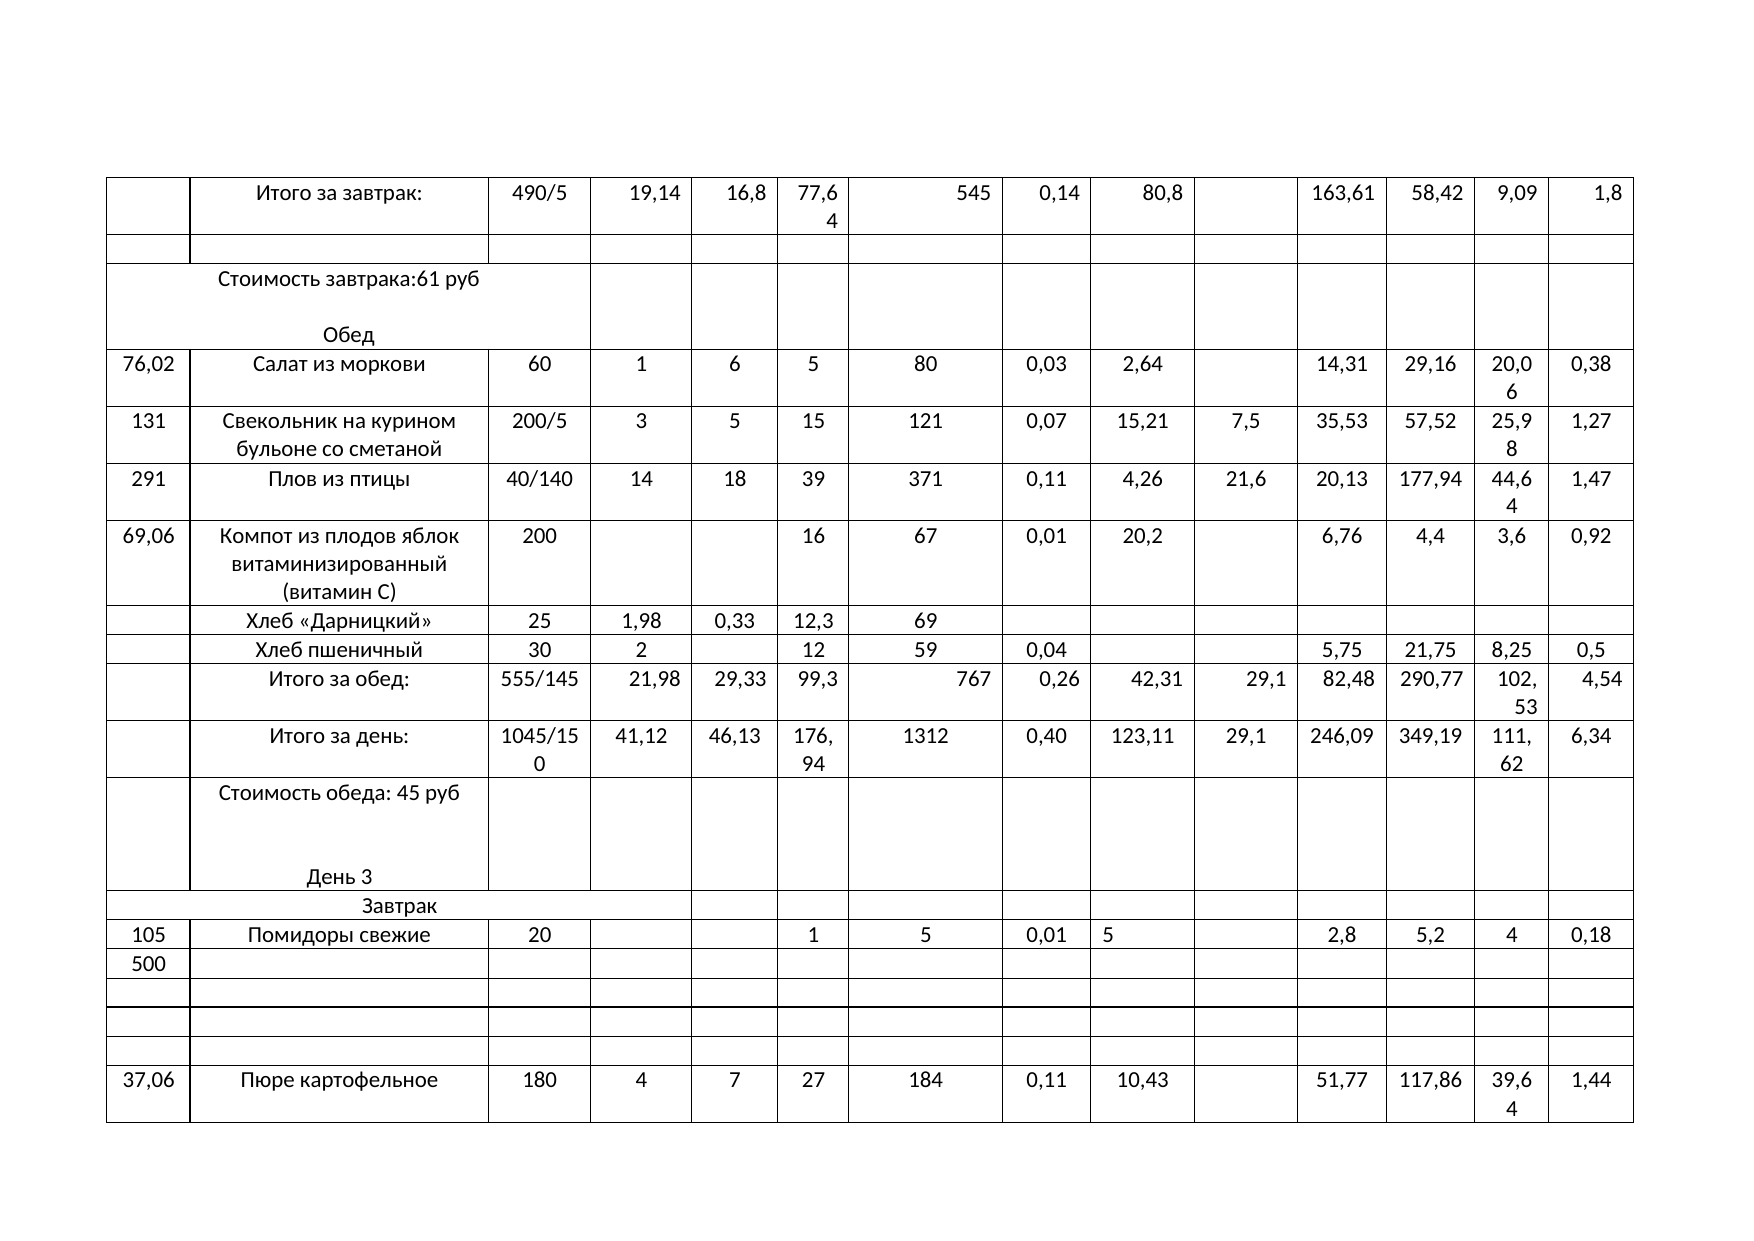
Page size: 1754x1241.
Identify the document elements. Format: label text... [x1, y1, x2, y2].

table_cell 0,07 [1003, 407, 1090, 463]
table_cell 0,01 [1003, 521, 1090, 605]
table_cell 41,12 [591, 721, 691, 777]
table_cell [1195, 891, 1297, 919]
table_cell Салат из моркови [191, 350, 488, 406]
table_cell 1312 [849, 721, 1002, 777]
table_cell [1549, 949, 1633, 977]
table_cell 76,02 [107, 350, 189, 406]
table_cell [1091, 1008, 1194, 1036]
table_cell [1298, 1037, 1386, 1064]
table_cell [489, 979, 590, 1006]
table_cell [1003, 949, 1090, 977]
table_cell [191, 1008, 488, 1036]
table_cell 39,64 [1475, 1066, 1548, 1122]
table_cell 15,21 [1091, 407, 1194, 463]
table_cell 30 [489, 635, 590, 663]
table_cell 1,98 [591, 606, 691, 634]
table_cell [1387, 264, 1474, 348]
table_cell [1003, 606, 1090, 634]
table_cell [1195, 1008, 1297, 1036]
table_cell [489, 1037, 590, 1064]
table_cell 490/5 [489, 178, 590, 234]
table_cell 0,38 [1549, 350, 1633, 406]
table_cell [692, 635, 777, 663]
table_cell 0,14 [1003, 178, 1090, 234]
table_cell [1549, 235, 1633, 263]
table_cell 44,64 [1475, 464, 1548, 520]
table_cell [1195, 178, 1297, 234]
table_cell 2 [591, 635, 691, 663]
table_cell 77,64 [778, 178, 848, 234]
table_cell [1549, 606, 1633, 634]
table_cell 16,8 [692, 178, 777, 234]
table_cell [1298, 979, 1386, 1006]
table_cell 184 [849, 1066, 1002, 1122]
table_cell 57,52 [1387, 407, 1474, 463]
table_cell [1387, 235, 1474, 263]
table_cell [849, 891, 1002, 919]
table_cell [1387, 1008, 1474, 1036]
table_cell [107, 721, 189, 777]
table_cell [778, 1037, 848, 1064]
table_cell 4 [1475, 920, 1548, 948]
table_cell [1387, 778, 1474, 890]
table_cell [692, 521, 777, 605]
table_cell 20,13 [1298, 464, 1386, 520]
table_cell [1475, 1037, 1548, 1064]
table_cell [591, 521, 691, 605]
table_cell Хлеб пшеничный [191, 635, 488, 663]
table_cell 1,44 [1549, 1066, 1633, 1122]
table_cell 1,47 [1549, 464, 1633, 520]
table_cell [1475, 891, 1548, 919]
table_cell 16 [778, 521, 848, 605]
table_cell [1003, 891, 1090, 919]
table_cell 29,1 [1195, 721, 1297, 777]
table_cell 246,09 [1298, 721, 1386, 777]
table_cell 29,16 [1387, 350, 1474, 406]
table_cell [107, 635, 189, 663]
table_cell 0,40 [1003, 721, 1090, 777]
table_cell 20,2 [1091, 521, 1194, 605]
table_cell [849, 235, 1002, 263]
table_cell 105 [107, 920, 189, 948]
table_cell 82,48 [1298, 664, 1386, 720]
table_cell [1195, 979, 1297, 1006]
table_cell [107, 235, 189, 263]
table_cell [1475, 778, 1548, 890]
table_cell [591, 235, 691, 263]
table_cell Стоимость завтрака:61 руб Обед [107, 264, 590, 348]
table_cell [489, 235, 590, 263]
table_cell 25,98 [1475, 407, 1548, 463]
table_cell 10,43 [1091, 1066, 1194, 1122]
table_cell 35,53 [1298, 407, 1386, 463]
table_cell 21,75 [1387, 635, 1474, 663]
table_cell [849, 979, 1002, 1006]
table_cell [591, 920, 691, 948]
table_cell 0,18 [1549, 920, 1633, 948]
table_cell 29,33 [692, 664, 777, 720]
table_cell [778, 264, 848, 348]
table_cell [1387, 949, 1474, 977]
table_cell [1549, 891, 1633, 919]
table_cell 131 [107, 407, 189, 463]
table_cell [1003, 264, 1090, 348]
table_cell 80,8 [1091, 178, 1194, 234]
table_cell 18 [692, 464, 777, 520]
table_cell 20,06 [1475, 350, 1548, 406]
table_cell [1195, 521, 1297, 605]
table_cell 176,94 [778, 721, 848, 777]
table_cell 371 [849, 464, 1002, 520]
table_cell 5 [692, 407, 777, 463]
table_cell [1475, 1008, 1548, 1036]
table_cell 25 [489, 606, 590, 634]
table_cell Хлеб «Дарницкий» [191, 606, 488, 634]
table_cell 29,1 [1195, 664, 1297, 720]
table_cell [1195, 264, 1297, 348]
table_cell [849, 264, 1002, 348]
table_cell [1387, 1037, 1474, 1064]
table_cell 0,26 [1003, 664, 1090, 720]
table_cell [1003, 979, 1090, 1006]
table_cell [1091, 949, 1194, 977]
table_cell [692, 1037, 777, 1064]
table_cell 39 [778, 464, 848, 520]
table_cell [1195, 635, 1297, 663]
table_cell [778, 235, 848, 263]
table_cell 59 [849, 635, 1002, 663]
table_cell [107, 178, 189, 234]
table_cell [692, 778, 777, 890]
table_cell [1475, 235, 1548, 263]
table_cell [692, 264, 777, 348]
table_cell [1091, 635, 1194, 663]
table_cell 5,2 [1387, 920, 1474, 948]
table_cell [1387, 606, 1474, 634]
table_cell 9,09 [1475, 178, 1548, 234]
table_cell [107, 778, 189, 890]
table_cell 99,3 [778, 664, 848, 720]
table_cell [1003, 1037, 1090, 1064]
table_cell 200 [489, 521, 590, 605]
table_cell [1091, 778, 1194, 890]
table_cell [1298, 1008, 1386, 1036]
table_cell [778, 949, 848, 977]
table_cell Свекольник на курином бульоне со сметаной [191, 407, 488, 463]
table_cell 200/5 [489, 407, 590, 463]
table_cell 545 [849, 178, 1002, 234]
table_cell 8,25 [1475, 635, 1548, 663]
table_cell 51,77 [1298, 1066, 1386, 1122]
table_cell [107, 979, 189, 1006]
table_cell 0,03 [1003, 350, 1090, 406]
table_cell [191, 979, 488, 1006]
table_cell [1549, 1037, 1633, 1064]
table_cell 7 [692, 1066, 777, 1122]
table_cell [191, 235, 488, 263]
table_cell 42,31 [1091, 664, 1194, 720]
table_cell 500 [107, 949, 189, 977]
table_cell 6,34 [1549, 721, 1633, 777]
table_cell [107, 1037, 189, 1064]
table_cell Стоимость обеда: 45 руб День 3 [191, 778, 488, 890]
table_cell 14,31 [1298, 350, 1386, 406]
table_cell 1 [778, 920, 848, 948]
table_cell 1,27 [1549, 407, 1633, 463]
table_cell [489, 1008, 590, 1036]
table_cell [489, 949, 590, 977]
table_cell 4 [591, 1066, 691, 1122]
table_cell [1549, 979, 1633, 1006]
table_cell [849, 1008, 1002, 1036]
table_cell [692, 949, 777, 977]
table_cell 37,06 [107, 1066, 189, 1122]
table_cell 290,77 [1387, 664, 1474, 720]
table_cell 5 [849, 920, 1002, 948]
table_cell 3 [591, 407, 691, 463]
table_cell 21,98 [591, 664, 691, 720]
table_cell 6 [692, 350, 777, 406]
table_cell 0,01 [1003, 920, 1090, 948]
table_cell [1298, 264, 1386, 348]
table_cell [107, 664, 189, 720]
table_cell [1298, 891, 1386, 919]
table_cell [1091, 606, 1194, 634]
table_cell [692, 1008, 777, 1036]
table_cell 69 [849, 606, 1002, 634]
table_cell 4,26 [1091, 464, 1194, 520]
table_cell [849, 949, 1002, 977]
table_cell 21,6 [1195, 464, 1297, 520]
table_cell [1195, 920, 1297, 948]
table_cell [1298, 949, 1386, 977]
table_cell [1298, 235, 1386, 263]
table_cell 2,8 [1298, 920, 1386, 948]
table_cell 40/140 [489, 464, 590, 520]
table_cell 0,92 [1549, 521, 1633, 605]
table_cell 27 [778, 1066, 848, 1122]
table_cell [1091, 979, 1194, 1006]
table_cell 4,4 [1387, 521, 1474, 605]
table_cell [591, 264, 691, 348]
table_cell [1195, 1066, 1297, 1122]
table_cell 60 [489, 350, 590, 406]
table_cell 5,75 [1298, 635, 1386, 663]
table_cell 0,04 [1003, 635, 1090, 663]
table_cell [778, 979, 848, 1006]
table_cell [489, 778, 590, 890]
table_cell [591, 1008, 691, 1036]
table_cell 111,62 [1475, 721, 1548, 777]
table_cell 1 [591, 350, 691, 406]
table_cell 58,42 [1387, 178, 1474, 234]
table_cell [1003, 1008, 1090, 1036]
table_cell [1195, 778, 1297, 890]
table_cell [591, 979, 691, 1006]
table_cell [692, 235, 777, 263]
table_cell 14 [591, 464, 691, 520]
table_cell [191, 949, 488, 977]
table_cell [591, 1037, 691, 1064]
table_cell [1475, 949, 1548, 977]
table_cell [1549, 1008, 1633, 1036]
table_cell 121 [849, 407, 1002, 463]
table_cell [1195, 1037, 1297, 1064]
table_cell 12 [778, 635, 848, 663]
table_cell [778, 778, 848, 890]
table_cell 4,54 [1549, 664, 1633, 720]
table_cell [1298, 606, 1386, 634]
table_cell 123,11 [1091, 721, 1194, 777]
table_cell 12,3 [778, 606, 848, 634]
table_cell [1091, 891, 1194, 919]
table_cell Итого за день: [191, 721, 488, 777]
table_cell [107, 606, 189, 634]
table_cell Пюре картофельное [191, 1066, 488, 1122]
table_cell [692, 920, 777, 948]
table_cell [778, 891, 848, 919]
table_cell 80 [849, 350, 1002, 406]
table_cell 5 [778, 350, 848, 406]
table_cell Итого за завтрак: [191, 178, 488, 234]
table_cell 180 [489, 1066, 590, 1122]
table_cell [1195, 606, 1297, 634]
table_cell [778, 1008, 848, 1036]
table_cell [1549, 264, 1633, 348]
table_cell 0,5 [1549, 635, 1633, 663]
table_cell Завтрак [107, 891, 691, 919]
table_cell [849, 1037, 1002, 1064]
table_cell 0,11 [1003, 464, 1090, 520]
table_cell 767 [849, 664, 1002, 720]
table_cell [1549, 778, 1633, 890]
table_cell 5 [1091, 920, 1194, 948]
table_cell [591, 778, 691, 890]
table_cell 19,14 [591, 178, 691, 234]
table_cell [1195, 350, 1297, 406]
table_cell 291 [107, 464, 189, 520]
table_cell 1,8 [1549, 178, 1633, 234]
table_cell 1045/150 [489, 721, 590, 777]
table_cell 3,6 [1475, 521, 1548, 605]
table_cell [1091, 264, 1194, 348]
table_cell [1475, 606, 1548, 634]
table_cell [1195, 949, 1297, 977]
table_cell [692, 891, 777, 919]
table_cell [191, 1037, 488, 1064]
table_cell [1091, 235, 1194, 263]
table_cell [1195, 235, 1297, 263]
table_cell [1475, 264, 1548, 348]
table_cell [1387, 891, 1474, 919]
table_cell 67 [849, 521, 1002, 605]
table_cell 46,13 [692, 721, 777, 777]
table_cell 349,19 [1387, 721, 1474, 777]
table_cell 0,33 [692, 606, 777, 634]
table_cell [1091, 1037, 1194, 1064]
table_cell 0,11 [1003, 1066, 1090, 1122]
table_cell [1003, 778, 1090, 890]
table_cell Помидоры свежие [191, 920, 488, 948]
table_cell [692, 979, 777, 1006]
table_cell [107, 1008, 189, 1036]
table_cell Плов из птицы [191, 464, 488, 520]
table_cell 7,5 [1195, 407, 1297, 463]
table_cell [849, 778, 1002, 890]
table_cell [1003, 235, 1090, 263]
table_cell 117,86 [1387, 1066, 1474, 1122]
table_cell 20 [489, 920, 590, 948]
table_cell 6,76 [1298, 521, 1386, 605]
table_cell [1475, 979, 1548, 1006]
table_cell 555/145 [489, 664, 590, 720]
table_cell 2,64 [1091, 350, 1194, 406]
table_cell 163,61 [1298, 178, 1386, 234]
table_cell 177,94 [1387, 464, 1474, 520]
table_cell Компот из плодов яблок витаминизированный (витамин С) [191, 521, 488, 605]
table_cell [1298, 778, 1386, 890]
table_cell [1387, 979, 1474, 1006]
table_cell 102,53 [1475, 664, 1548, 720]
table_cell 69,06 [107, 521, 189, 605]
table_cell 15 [778, 407, 848, 463]
table_cell [591, 949, 691, 977]
table_cell Итого за обед: [191, 664, 488, 720]
